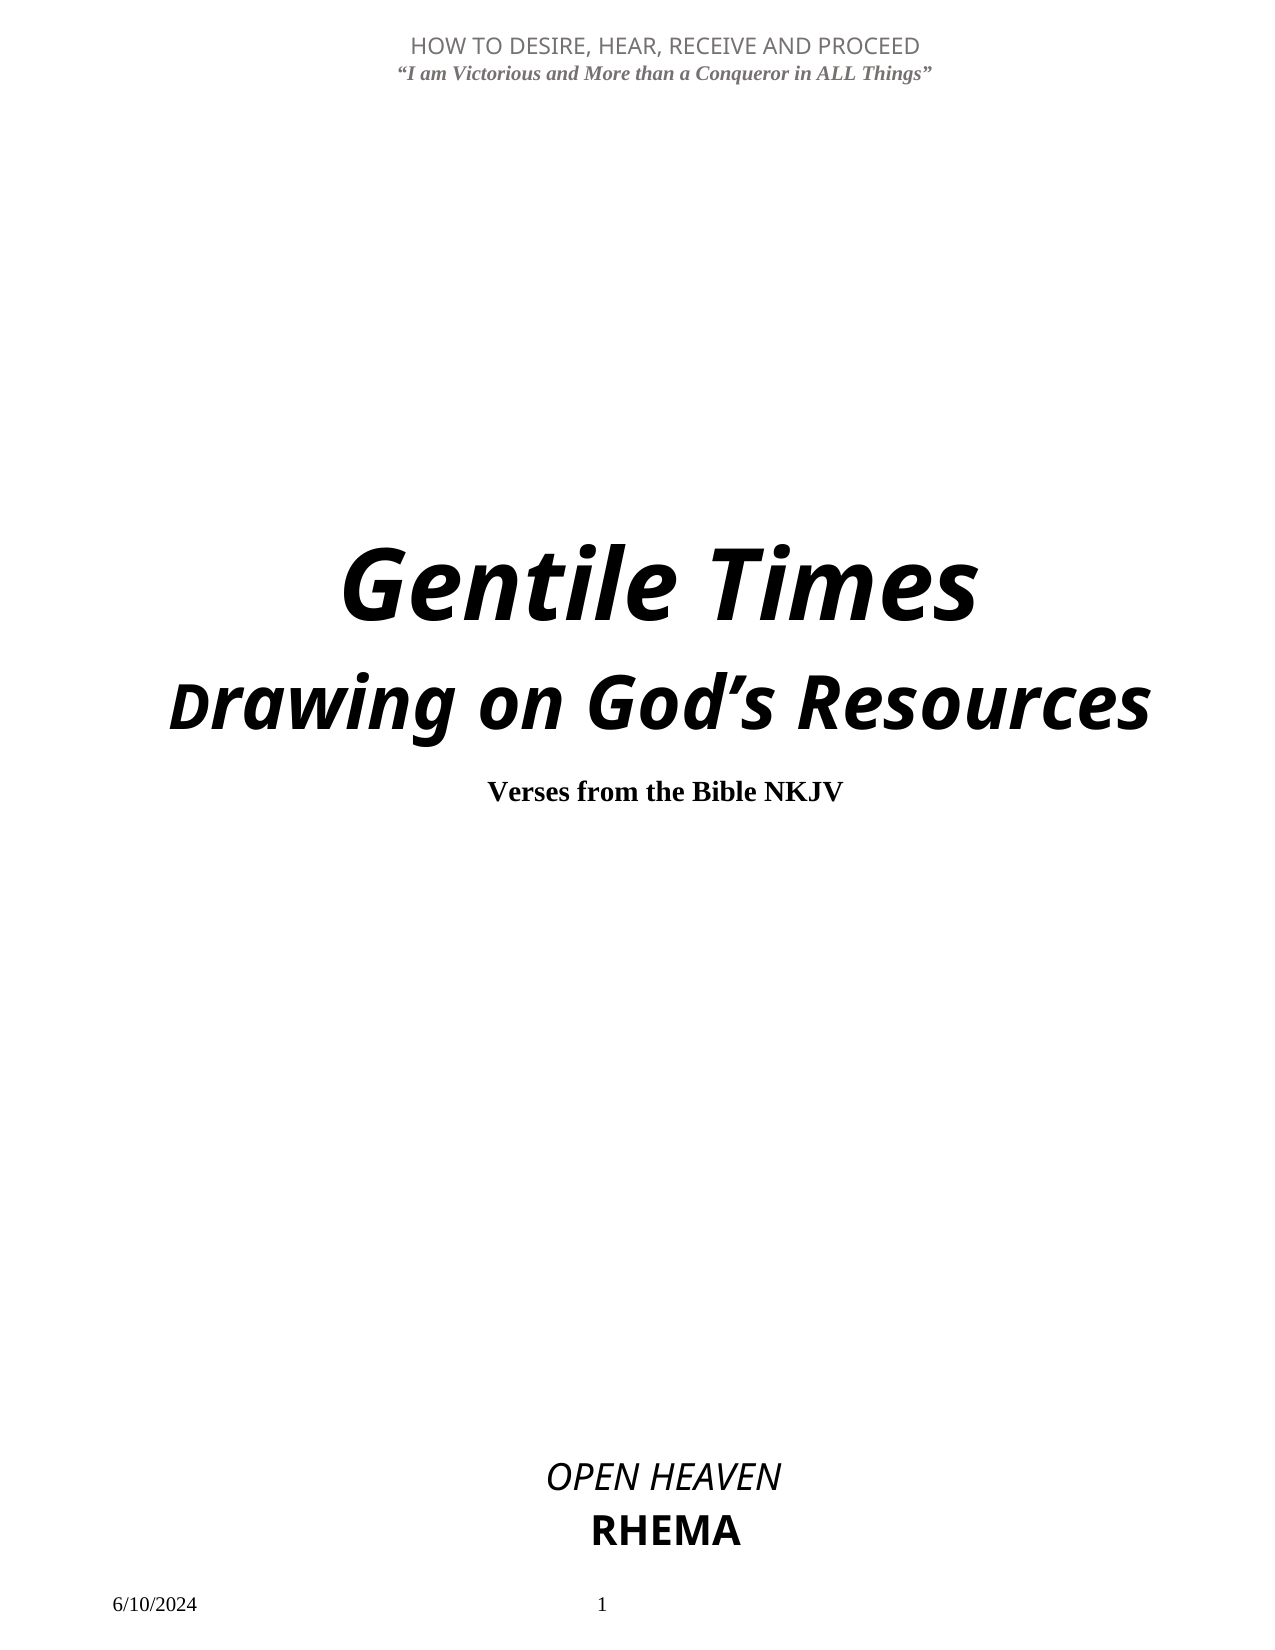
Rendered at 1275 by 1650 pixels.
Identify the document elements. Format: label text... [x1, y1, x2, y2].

text Drawing on God’s Resources [112, 649, 1218, 752]
text Gentile Times [112, 513, 1218, 649]
text OPEN HEAVEN [112, 1450, 1218, 1501]
text RHEMA [112, 1501, 1218, 1558]
text Verses from the Bible NKJV [112, 774, 1218, 808]
